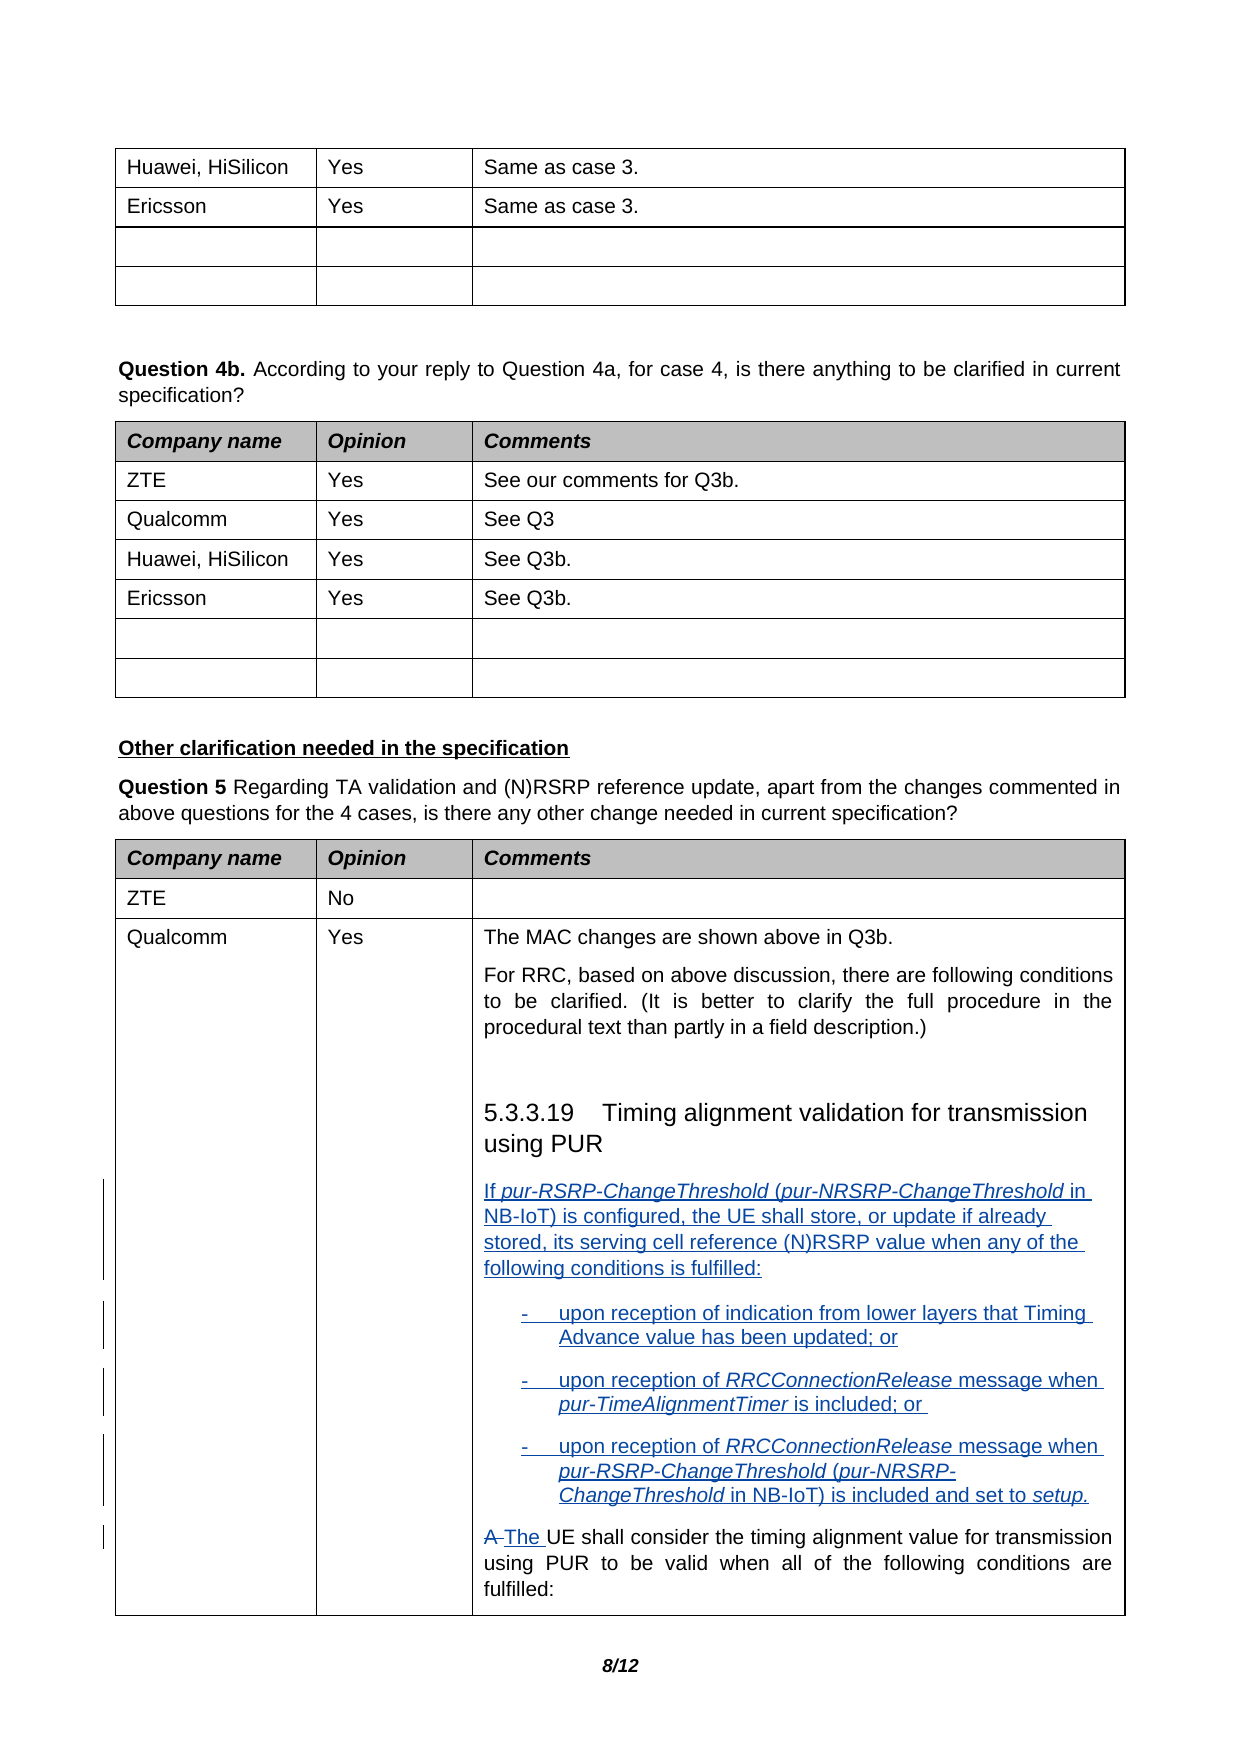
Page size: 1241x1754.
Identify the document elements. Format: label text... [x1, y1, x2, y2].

table_cell [116, 619, 316, 657]
table_cell [473, 659, 1124, 697]
table_cell [317, 267, 472, 305]
table_cell Yes [317, 188, 472, 226]
table_cell See our comments for Q3b. [473, 462, 1124, 500]
table_header Comments [473, 840, 1124, 878]
table_header Company name [116, 422, 316, 461]
table_cell Huawei, HiSilicon [116, 540, 316, 579]
table_header Opinion [317, 422, 472, 461]
table_cell Yes [317, 919, 472, 1615]
table_cell Yes [317, 501, 472, 539]
table_cell [473, 228, 1124, 266]
table_cell Yes [317, 462, 472, 500]
table_cell [473, 267, 1124, 305]
text Question 5 Regarding TA validation and (N)RSRP reference update, apart from the changes commented in above questions for the 4 cases, is there any other change needed in current specification? [118, 774, 1122, 824]
table_header Opinion [317, 840, 472, 878]
table_cell Qualcomm [116, 919, 316, 1615]
text Other clarification needed in the specification [118, 736, 1122, 760]
table_cell Ericsson [116, 188, 316, 226]
table_cell [317, 659, 472, 697]
table_cell [116, 659, 316, 697]
table_cell [116, 228, 316, 266]
table_header Company name [116, 840, 316, 878]
table_cell [473, 619, 1124, 657]
table_header Comments [473, 422, 1124, 461]
text Question 4b. According to your reply to Question 4a, for case 4, is there anything to be clarified in current specification? [118, 357, 1122, 407]
table_cell See Q3b. [473, 580, 1124, 618]
table_cell See Q3b. [473, 540, 1124, 579]
table_cell See Q3 [473, 501, 1124, 539]
table_cell [317, 228, 472, 266]
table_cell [473, 919, 1124, 1615]
table_cell ZTE [116, 879, 316, 917]
table_cell Yes [317, 540, 472, 579]
table_cell Huawei, HiSilicon [116, 149, 316, 187]
table_cell ZTE [116, 462, 316, 500]
table_cell [116, 267, 316, 305]
table_cell Yes [317, 580, 472, 618]
table_cell Same as case 3. [473, 188, 1124, 226]
table_cell [473, 879, 1124, 917]
table_cell Yes [317, 149, 472, 187]
table_cell [317, 619, 472, 657]
table_cell Ericsson [116, 580, 316, 618]
table_cell Same as case 3. [473, 149, 1124, 187]
table_cell Qualcomm [116, 501, 316, 539]
table_cell No [317, 879, 472, 917]
